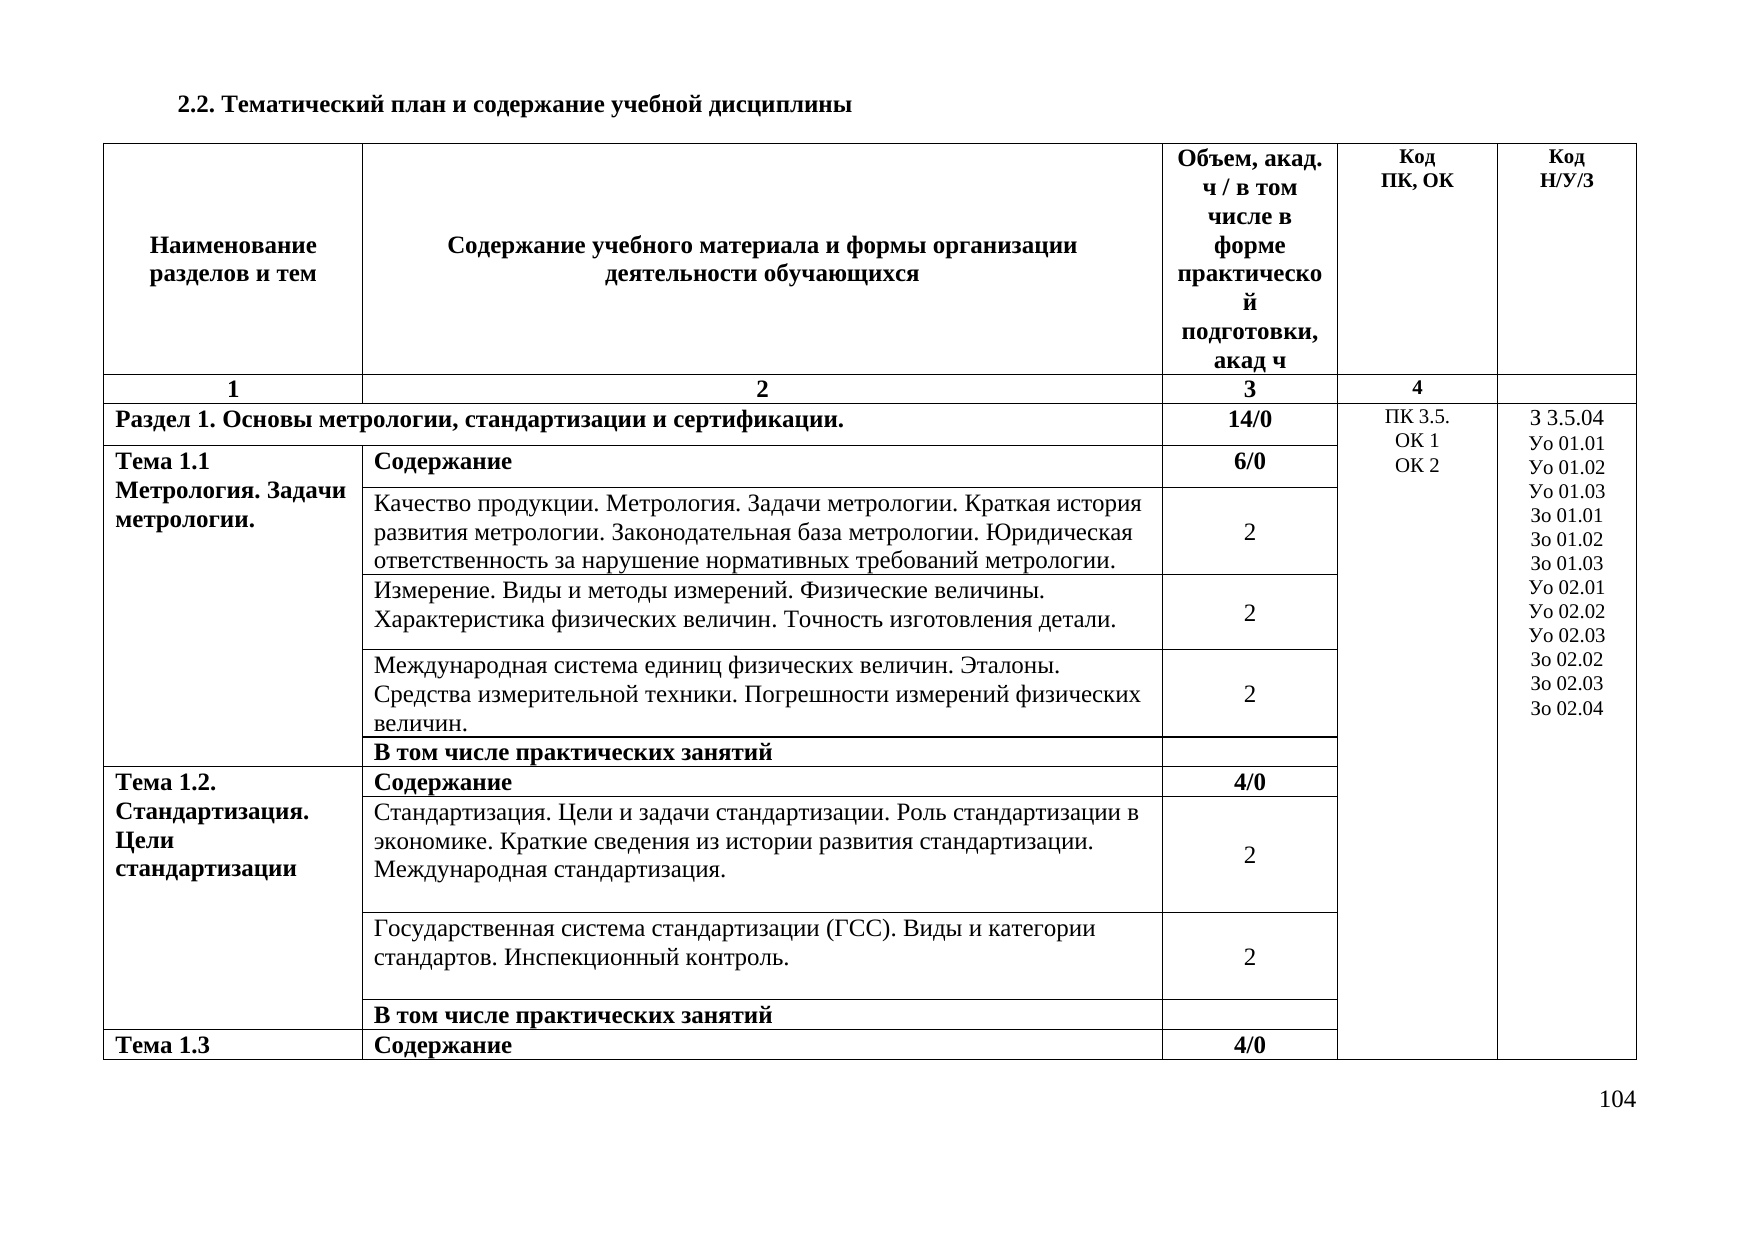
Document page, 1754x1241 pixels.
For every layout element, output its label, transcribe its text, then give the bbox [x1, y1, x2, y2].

table_cell 2 [1163, 797, 1337, 912]
table_cell Измерение. Виды и методы измерений. Физические величины. Характеристика физических величин. Точность изготовления детали. [363, 575, 1162, 649]
table_cell Содержание [363, 1030, 1162, 1059]
table_cell З 3.5.04 Уо 01.01 Уо 01.02 Уо 01.03 Зо 01.01 Зо 01.02 Зо 01.03 Уо 02.01 Уо 02.02 Уо 02.03 Зо 02.02 Зо 02.03 Зо 02.04 [1498, 404, 1636, 1059]
table_cell [1163, 738, 1337, 766]
table_header Наименование разделов и тем [104, 144, 362, 373]
table_cell Международная система единиц физических величин. Эталоны. Средства измерительной техники. Погрешности измерений физических величин. [363, 650, 1162, 736]
table_cell 4/0 [1163, 767, 1337, 796]
table_header Объем, акад. ч / в том числе в форме практической подготовки, акад ч [1163, 144, 1337, 373]
table_cell 3 [1163, 375, 1337, 403]
table_cell 4 [1338, 375, 1497, 403]
table_cell Тема 1.2. Стандартизация. Цели стандартизации [104, 767, 362, 1029]
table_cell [104, 1030, 362, 1059]
table_cell 4/0 [1163, 1030, 1337, 1059]
text 2.2. Тематический план и содержание учебной дисциплины [103, 89, 1636, 117]
table_cell 1 [104, 375, 362, 403]
table_cell Раздел 1. Основы метрологии, стандартизации и сертификации. [104, 404, 1162, 445]
table_cell Содержание [363, 446, 1162, 487]
table_cell В том числе практических занятий [363, 1000, 1162, 1029]
table_cell [1498, 375, 1636, 403]
table_cell 2 [1163, 650, 1337, 736]
table_cell 6/0 [1163, 446, 1337, 487]
table_cell 14/0 [1163, 404, 1337, 445]
table_cell Стандартизация. Цели и задачи стандартизации. Роль стандартизации в экономике. Краткие сведения из истории развития стандартизации. Международная стандартизация. [363, 797, 1162, 912]
table_cell 2 [1163, 488, 1337, 574]
table_header Код Н/У/З [1498, 144, 1636, 373]
table_cell Содержание [363, 767, 1162, 796]
table_cell 2 [1163, 575, 1337, 649]
table_header Код ПК, ОК [1338, 144, 1497, 373]
table_cell Качество продукции. Метрология. Задачи метрологии. Краткая история развития метрологии. Законодательная база метрологии. Юридическая ответственность за нарушение нормативных требований метрологии. [363, 488, 1162, 574]
table_cell ПК 3.5. ОК 1 ОК 2 [1338, 404, 1497, 1059]
table_cell 2 [363, 375, 1162, 403]
table_cell 2 [1163, 913, 1337, 999]
table_cell В том числе практических занятий [363, 738, 1162, 766]
table_cell Тема 1.1 Метрология. Задачи метрологии. [104, 446, 362, 766]
table_header Содержание учебного материала и формы организации деятельности обучающихся [363, 144, 1162, 373]
table_cell Государственная система стандартизации (ГСС). Виды и категории стандартов. Инспекционный контроль. [363, 913, 1162, 999]
table_cell [1163, 1000, 1337, 1029]
